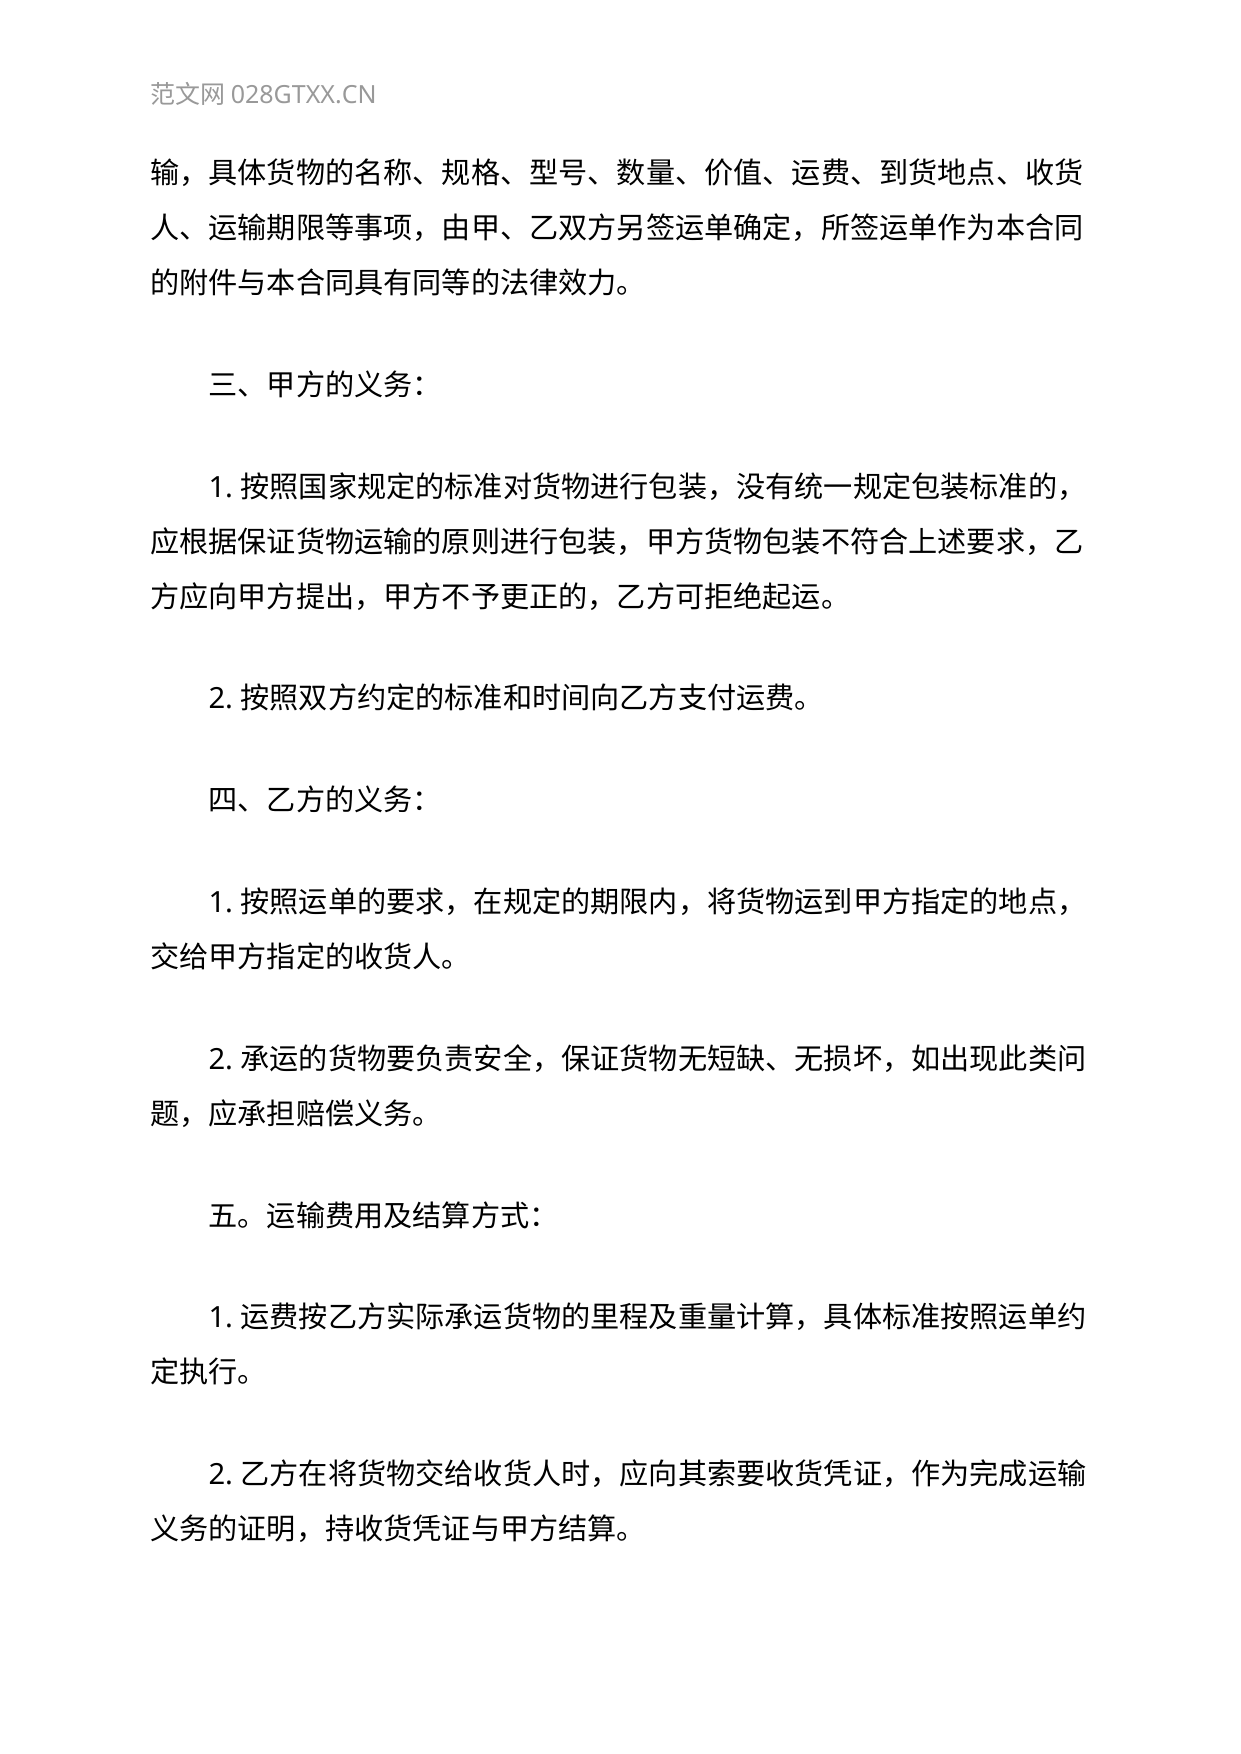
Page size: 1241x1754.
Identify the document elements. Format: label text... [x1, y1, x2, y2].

text 四、乙方的义务： [150, 777, 1090, 819]
text 1. 按照运单的要求，在规定的期限内，将货物运到甲方指定的地点，交给甲方指定的收货人。 [150, 879, 1090, 976]
text 五。运输费用及结算方式： [150, 1192, 1090, 1234]
text 2. 乙方在将货物交给收货人时，应向其索要收货凭证，作为完成运输义务的证明，持收货凭证与甲方结算。 [150, 1451, 1090, 1548]
text 1. 按照国家规定的标准对货物进行包装，没有统一规定包装标准的，应根据保证货物运输的原则进行包装，甲方货物包装不符合上述要求，乙方应向甲方提出，甲方不予更正的，乙方可拒绝起运。 [150, 463, 1090, 616]
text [150, 150, 1090, 302]
text 三、甲方的义务： [150, 362, 1090, 404]
text 2. 按照双方约定的标准和时间向乙方支付运费。 [150, 675, 1090, 717]
text 1. 运费按乙方实际承运货物的里程及重量计算，具体标准按照运单约定执行。 [150, 1294, 1090, 1391]
text 2. 承运的货物要负责安全，保证货物无短缺、无损坏，如出现此类问题，应承担赔偿义务。 [150, 1036, 1090, 1133]
